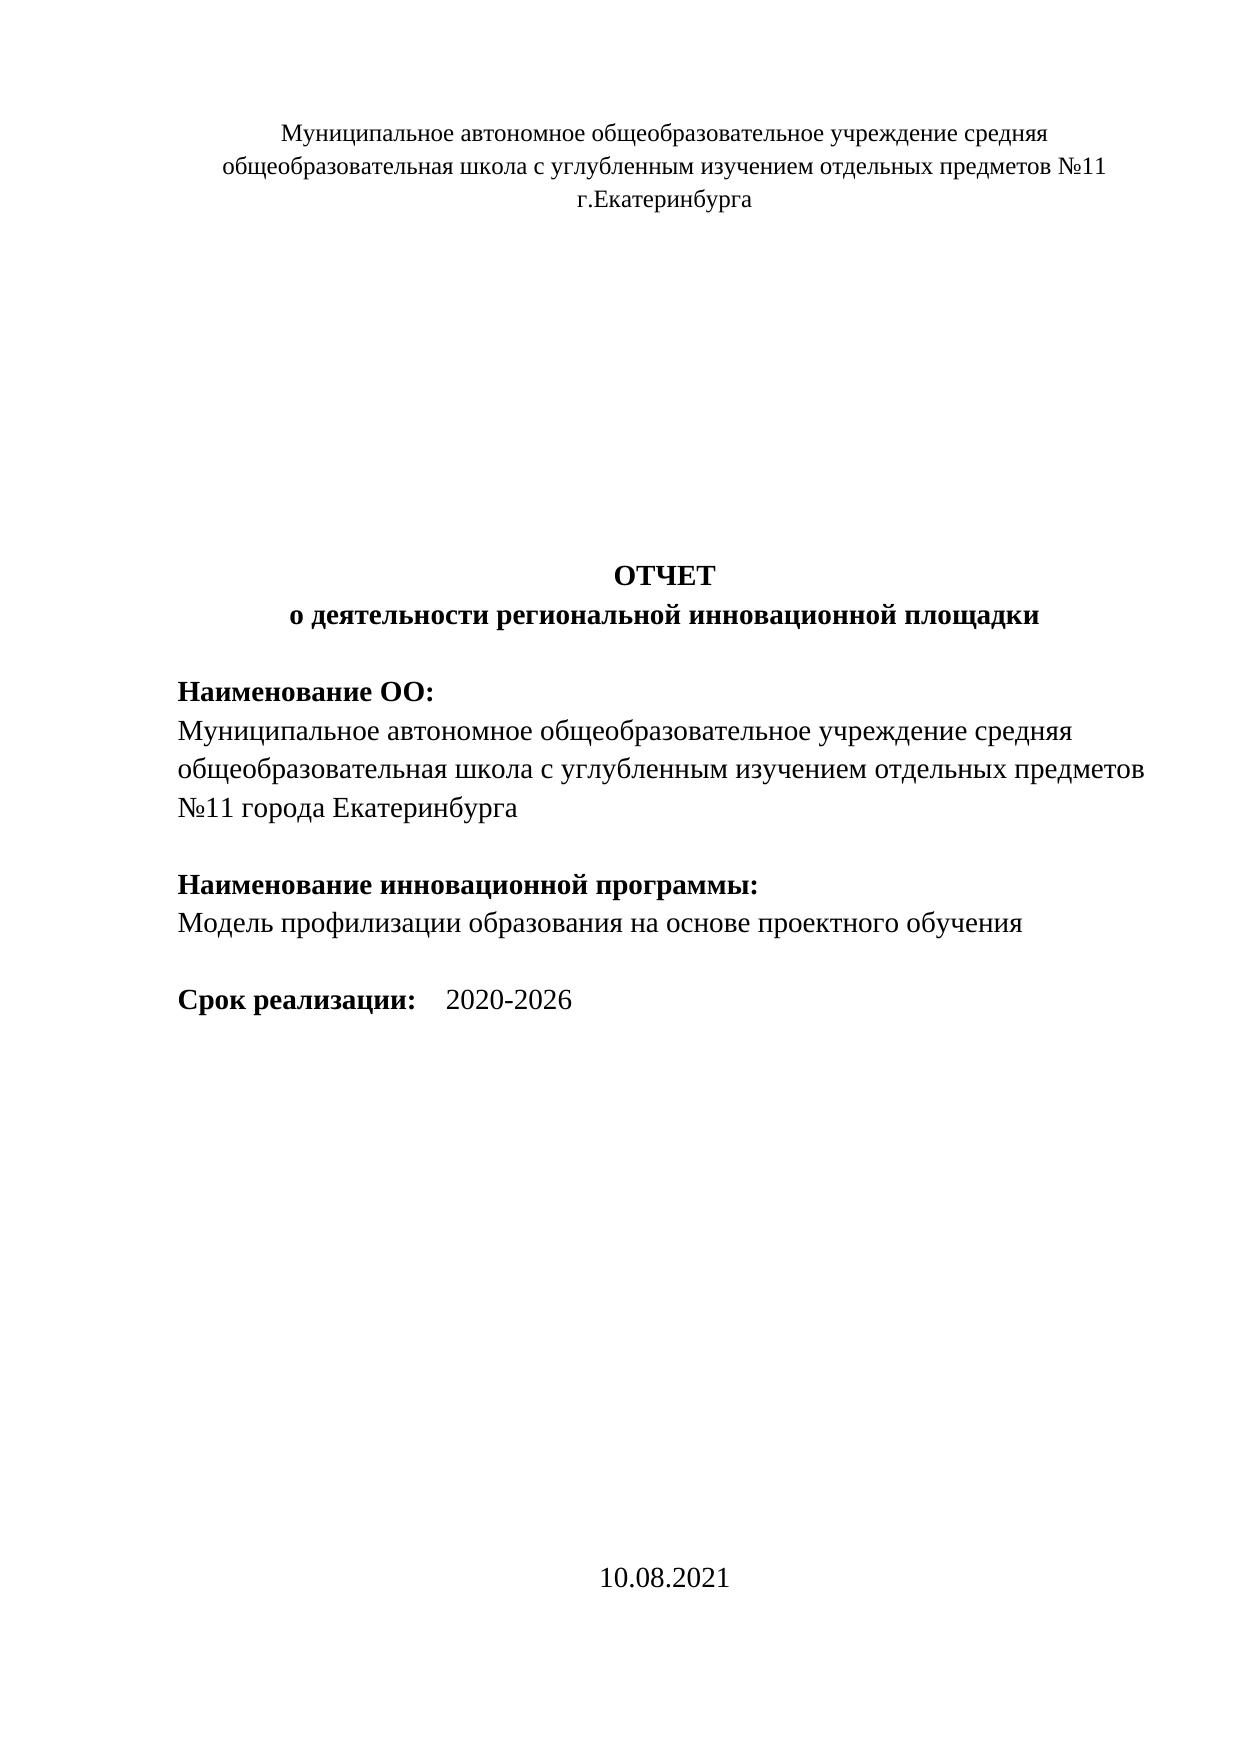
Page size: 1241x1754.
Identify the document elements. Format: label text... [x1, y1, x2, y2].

text Модель профилизации образования на основе проектного обучения [177, 905, 1152, 939]
text Срок реализации: 2020-2026 [177, 982, 1152, 1016]
text о деятельности региональной инновационной площадки [177, 597, 1152, 631]
text Наименование инновационной программы: [177, 867, 1152, 900]
text Муниципальное автономное общеобразовательное учреждение средняя общеобразовательная школа с углубленным изучением отдельных предметов №11 города Екатеринбурга [177, 713, 1152, 823]
text Муниципальное автономное общеобразовательное учреждение средняя общеобразовательная школа с углубленным изучением отдельных предметов №11 г.Екатеринбурга [177, 118, 1152, 213]
text ОТЧЕТ [177, 558, 1152, 592]
text 10.08.2021 [177, 1561, 1152, 1594]
text Наименование ОО: [177, 674, 1152, 708]
